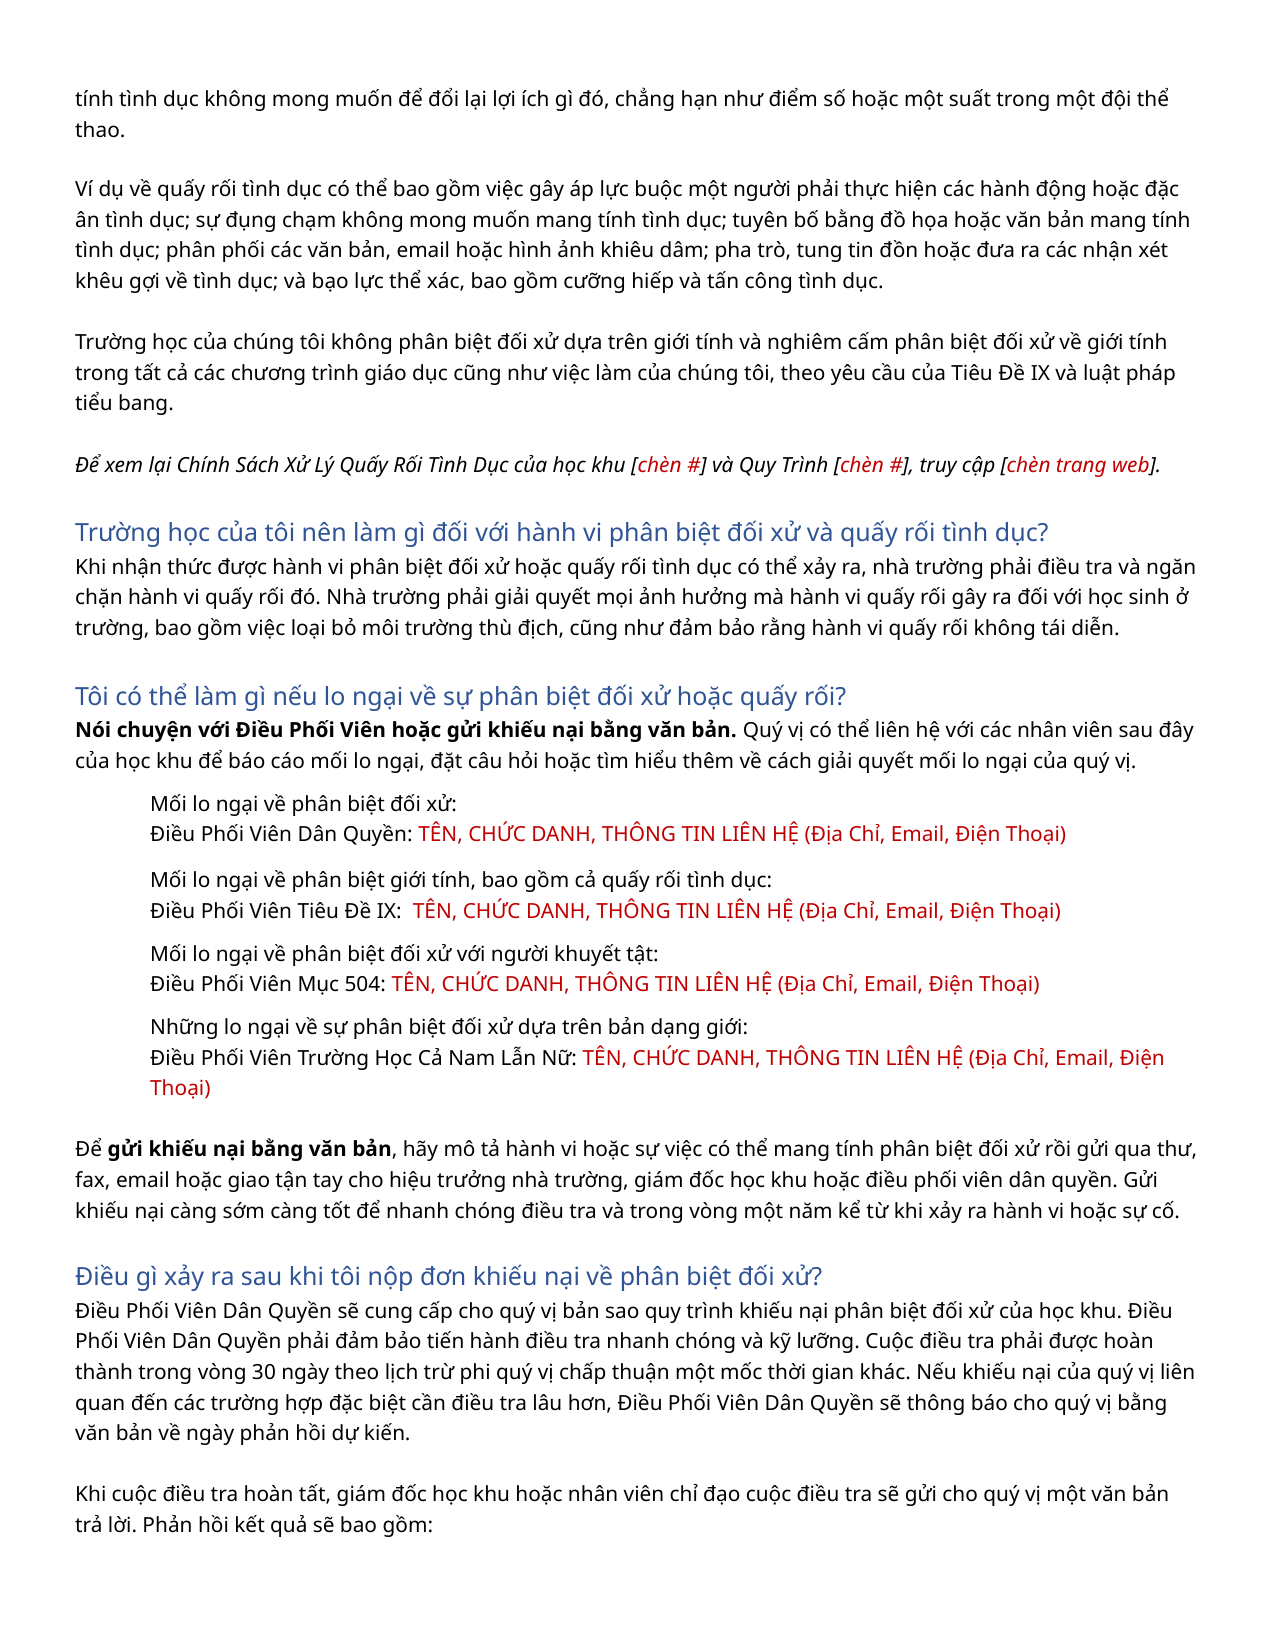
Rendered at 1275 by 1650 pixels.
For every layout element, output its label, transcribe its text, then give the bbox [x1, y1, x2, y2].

text Mối lo ngại về phân biệt đối xử: [150, 789, 1200, 817]
text Điều Phối Viên Trường Học Cả Nam Lẫn Nữ: TÊN, CHỨC DANH, THÔNG TIN LIÊN HỆ (Địa Chỉ, Email, Điện Thoại) [150, 1043, 1200, 1102]
text Điều Phối Viên Mục 504: TÊN, CHỨC DANH, THÔNG TIN LIÊN HỆ (Địa Chỉ, Email, Điện Thoại) [150, 969, 1200, 998]
text Nói chuyện với Điều Phối Viên hoặc gửi khiếu nại bằng văn bản. Quý vị có thể liên hệ với các nhân viên sau đây của học khu để báo cáo mối lo ngại, đặt câu hỏi hoặc tìm hiểu thêm về cách giải quyết mối lo ngại của quý vị. [75, 715, 1200, 774]
text Tôi có thể làm gì nếu lo ngại về sự phân biệt đối xử hoặc quấy rối? [75, 678, 1200, 713]
text Mối lo ngại về phân biệt giới tính, bao gồm cả quấy rối tình dục: [150, 865, 1200, 894]
text Khi cuộc điều tra hoàn tất, giám đốc học khu hoặc nhân viên chỉ đạo cuộc điều tra sẽ gửi cho quý vị một văn bản trả lời. Phản hồi kết quả sẽ bao gồm: [75, 1479, 1200, 1539]
text Để gửi khiếu nại bằng văn bản, hãy mô tả hành vi hoặc sự việc có thể mang tính phân biệt đối xử rồi gửi qua thư, fax, email hoặc giao tận tay cho hiệu trưởng nhà trường, giám đốc học khu hoặc điều phối viên dân quyền. Gửi khiếu nại càng sớm càng tốt để nhanh chóng điều tra và trong vòng một năm kể từ khi xảy ra hành vi hoặc sự cố. [75, 1134, 1200, 1224]
text Trường học của chúng tôi không phân biệt đối xử dựa trên giới tính và nghiêm cấm phân biệt đối xử về giới tính trong tất cả các chương trình giáo dục cũng như việc làm của chúng tôi, theo yêu cầu của Tiêu Đề IX và luật pháp tiểu bang. [75, 327, 1200, 417]
text Những lo ngại về sự phân biệt đối xử dựa trên bản dạng giới: [150, 1012, 1200, 1041]
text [75, 84, 1200, 143]
text Trường học của tôi nên làm gì đối với hành vi phân biệt đối xử và quấy rối tình dục? [75, 515, 1200, 549]
text Điều Phối Viên Dân Quyền: TÊN, CHỨC DANH, THÔNG TIN LIÊN HỆ (Địa Chỉ, Email, Điện Thoại) [150, 819, 1200, 848]
text Mối lo ngại về phân biệt đối xử với người khuyết tật: [150, 939, 1200, 967]
text Điều gì xảy ra sau khi tôi nộp đơn khiếu nại về phân biệt đối xử? [75, 1259, 1200, 1293]
text Ví dụ về quấy rối tình dục có thể bao gồm việc gây áp lực buộc một người phải thực hiện các hành động hoặc đặc ân tình dục; sự đụng chạm không mong muốn mang tính tình dục; tuyên bố bằng đồ họa hoặc văn bản mang tính tình dục; phân phối các văn bản, email hoặc hình ảnh khiêu dâm; pha trò, tung tin đồn hoặc đưa ra các nhận xét khêu gợi về tình dục; và bạo lực thể xác, bao gồm cưỡng hiếp và tấn công tình dục. [75, 174, 1200, 294]
text Để xem lại Chính Sách Xử Lý Quấy Rối Tình Dục của học khu [chèn #] và Quy Trình [chèn #], truy cập [chèn trang web]. [75, 450, 1200, 478]
text Điều Phối Viên Dân Quyền sẽ cung cấp cho quý vị bản sao quy trình khiếu nại phân biệt đối xử của học khu. Điều Phối Viên Dân Quyền phải đảm bảo tiến hành điều tra nhanh chóng và kỹ lưỡng. Cuộc điều tra phải được hoàn thành trong vòng 30 ngày theo lịch trừ phi quý vị chấp thuận một mốc thời gian khác. Nếu khiếu nại của quý vị liên quan đến các trường hợp đặc biệt cần điều tra lâu hơn, Điều Phối Viên Dân Quyền sẽ thông báo cho quý vị bằng văn bản về ngày phản hồi dự kiến. [75, 1296, 1200, 1447]
text Điều Phối Viên Tiêu Đề IX: TÊN, CHỨC DANH, THÔNG TIN LIÊN HỆ (Địa Chỉ, Email, Điện Thoại) [150, 896, 1200, 924]
text Khi nhận thức được hành vi phân biệt đối xử hoặc quấy rối tình dục có thể xảy ra, nhà trường phải điều tra và ngăn chặn hành vi quấy rối đó. Nhà trường phải giải quyết mọi ảnh hưởng mà hành vi quấy rối gây ra đối với học sinh ở trường, bao gồm việc loại bỏ môi trường thù địch, cũng như đảm bảo rằng hành vi quấy rối không tái diễn. [75, 552, 1200, 642]
